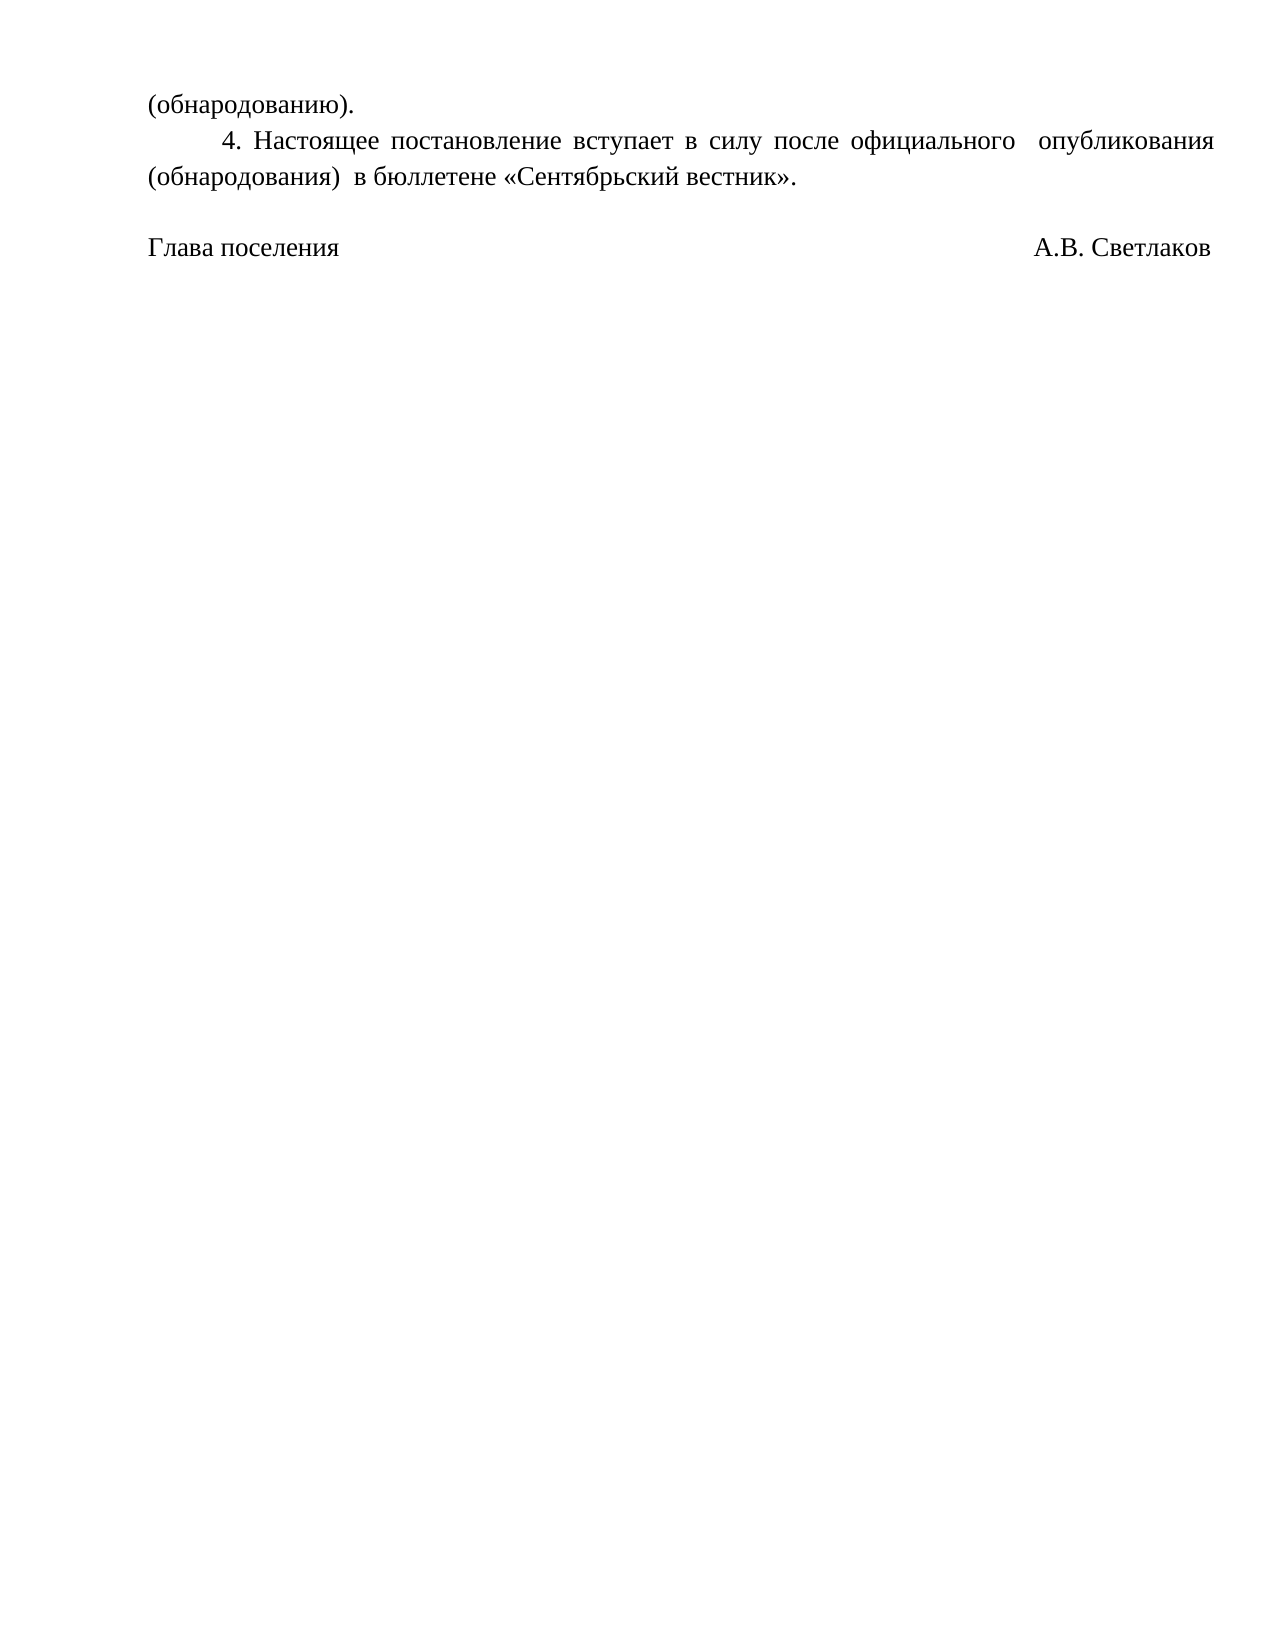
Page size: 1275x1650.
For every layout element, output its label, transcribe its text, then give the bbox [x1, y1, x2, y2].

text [148, 89, 1216, 120]
text 4. Настоящее постановление вступает в силу после официального опубликования (обнародования) в бюллетене «Сентябрьский вестник». [148, 124, 1216, 191]
text Глава поселения А.В. Светлаков [148, 232, 1216, 263]
